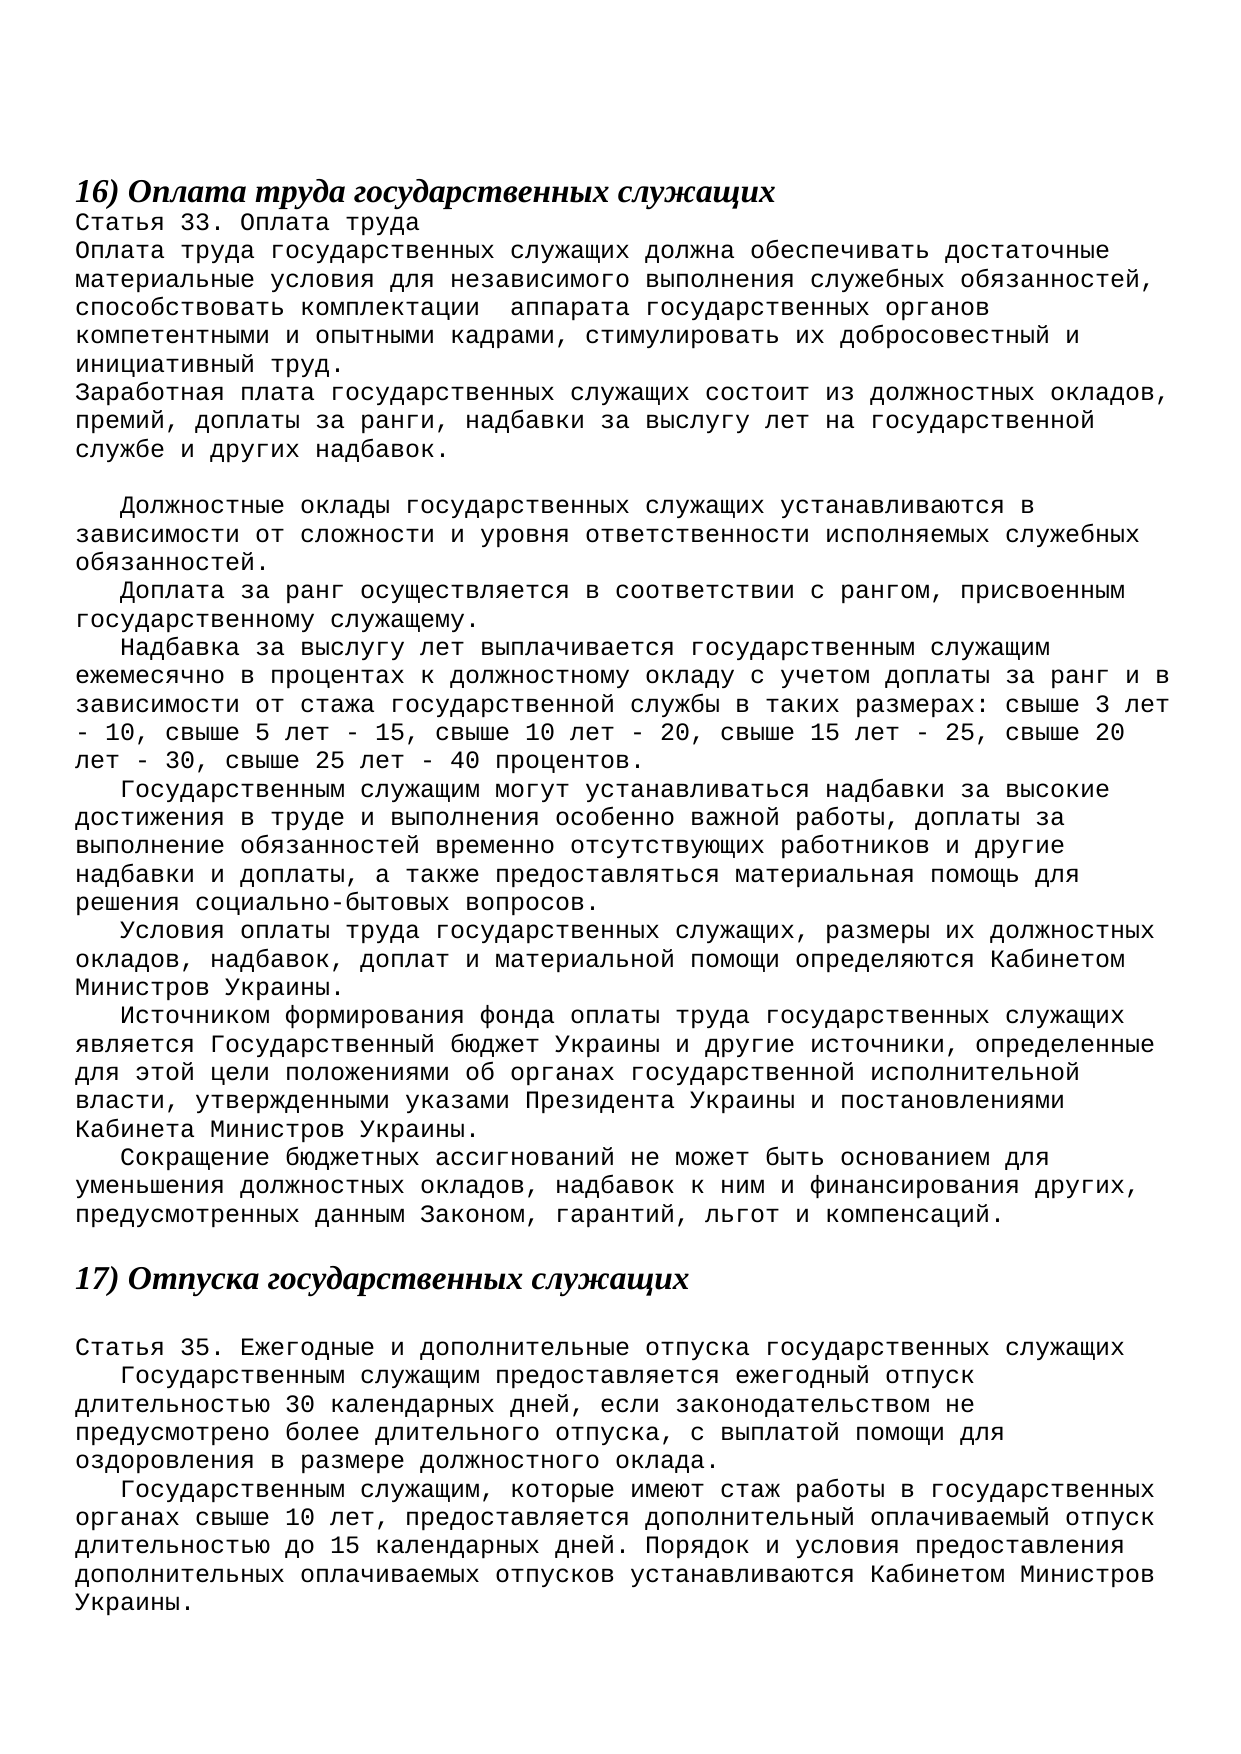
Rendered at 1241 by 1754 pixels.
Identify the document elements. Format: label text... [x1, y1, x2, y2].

text 17) Отпуска государственных служащих [75, 1258, 1181, 1296]
text 16) Оплата труда государственных служащих [75, 171, 1181, 209]
text Статья 33. Оплата труда [75, 209, 1181, 238]
text Доплата за ранг осуществляется в соответствии с рангом, присвоенным государственному служащему. [75, 578, 1181, 634]
text Источником формирования фонда оплаты труда государственных служащих является Государственный бюджет Украины и другие источники, определенные для этой цели положениями об органах государственной исполнительной власти, утвержденными указами Президента Украины и постановлениями Кабинета Министров Украины. [75, 1003, 1181, 1144]
text Условия оплаты труда государственных служащих, размеры их должностных окладов, надбавок, доплат и материальной помощи определяются Кабинетом Министров Украины. [75, 918, 1181, 1003]
text Сокращение бюджетных ассигнований не может быть основанием для уменьшения должностных окладов, надбавок к ним и финансирования других, предусмотренных данным Законом, гарантий, льгот и компенсаций. [75, 1144, 1181, 1229]
text Оплата труда государственных служащих должна обеспечивать достаточные материальные условия для независимого выполнения служебных обязанностей, способствовать комплектации аппарата государственных органов компетентными и опытными кадрами, стимулировать их добросовестный и инициативный труд. [75, 238, 1181, 379]
text Надбавка за выслугу лет выплачивается государственным служащим ежемесячно в процентах к должностному окладу с учетом доплаты за ранг и в зависимости от стажа государственной службы в таких размерах: свыше 3 лет - 10, свыше 5 лет - 15, свыше 10 лет - 20, свыше 15 лет - 25, свыше 20 лет - 30, свыше 25 лет - 40 процентов. [75, 634, 1181, 776]
text Государственным служащим могут устанавливаться надбавки за высокие достижения в труде и выполнения особенно важной работы, доплаты за выполнение обязанностей временно отсутствующих работников и другие надбавки и доплаты, а также предоставляться материальная помощь для решения социально-бытовых вопросов. [75, 776, 1181, 918]
text Статья 35. Ежегодные и дополнительные отпуска государственных служащих [75, 1334, 1181, 1363]
text Заработная плата государственных служащих состоит из должностных окладов, премий, доплаты за ранги, надбавки за выслугу лет на государственной службе и других надбавок. [75, 379, 1181, 464]
text Государственным служащим, которые имеют стаж работы в государственных органах свыше 10 лет, предоставляется дополнительный оплачиваемый отпуск длительностью до 15 календарных дней. Порядок и условия предоставления дополнительных оплачиваемых отпусков устанавливаются Кабинетом Министров Украины. [75, 1476, 1181, 1618]
text Должностные оклады государственных служащих устанавливаются в зависимости от сложности и уровня ответственности исполняемых служебных обязанностей. [75, 493, 1181, 578]
text Государственным служащим предоставляется ежегодный отпуск длительностью 30 календарных дней, если законодательством не предусмотрено более длительного отпуска, с выплатой помощи для оздоровления в размере должностного оклада. [75, 1363, 1181, 1476]
